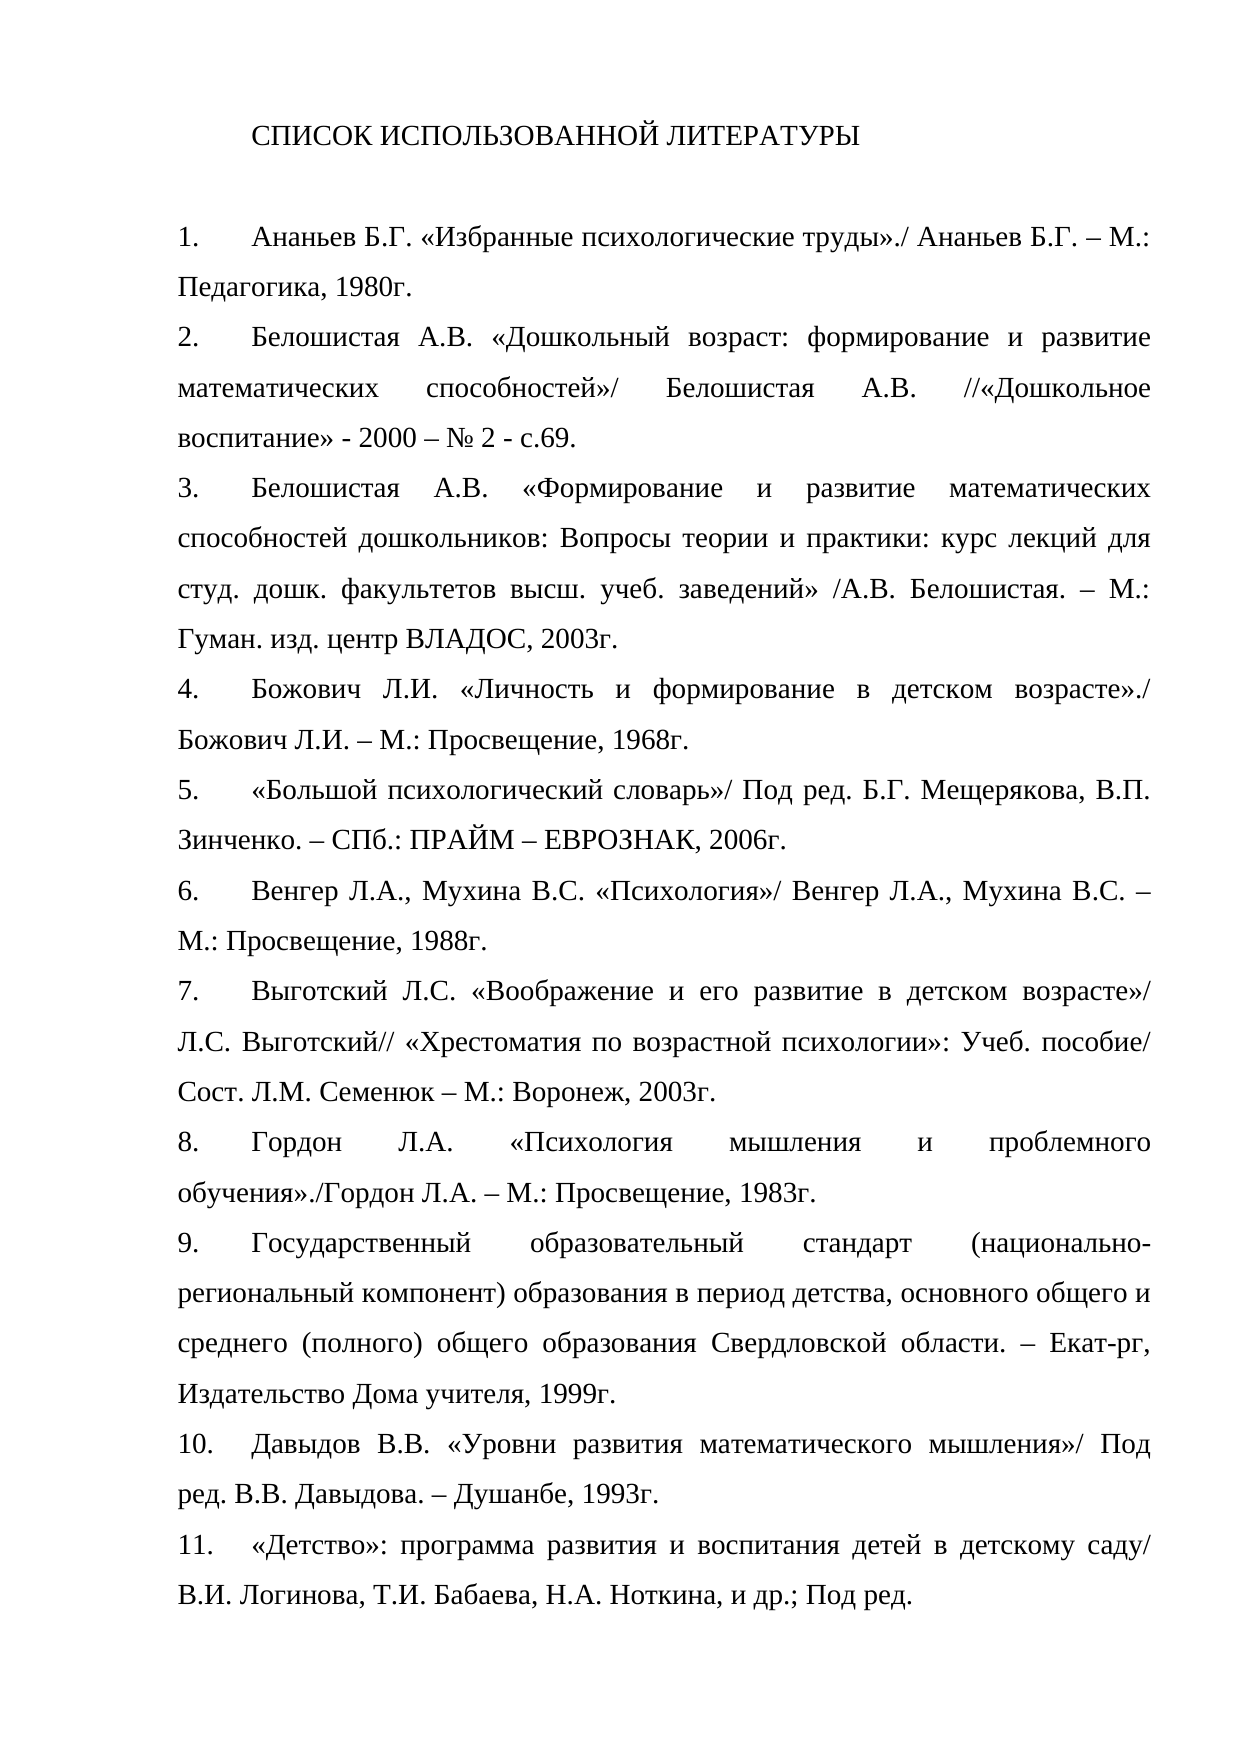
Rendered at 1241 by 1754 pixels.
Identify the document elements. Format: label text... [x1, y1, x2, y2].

list Выготский Л.С. «Воображение и его развитие в детском возрасте»/ Л.С. Выготский// «Хрестоматия по возрастной психологии»: Учеб. пособие/ Сост. Л.М. Семенюк – М.: Воронеж, 2003г. [177, 973, 1152, 1108]
text СПИСОК ИСПОЛЬЗОВАННОЙ ЛИТЕРАТУРЫ [177, 118, 1152, 152]
list «Большой психологический словарь»/ Под ред. Б.Г. Мещерякова, В.П. Зинченко. – СПб.: ПРАЙМ – ЕВРОЗНАК, 2006г. [177, 772, 1152, 856]
list Белошистая А.В. «Дошкольный возраст: формирование и развитие математических способностей»/ Белошистая А.В. //«Дошкольное воспитание» - 2000 – № 2 - с.69. [177, 319, 1152, 453]
list Гордон Л.А. «Психология мышления и проблемного обучения»./Гордон Л.А. – М.: Просвещение, 1983г. [177, 1124, 1152, 1208]
list Давыдов В.В. «Уровни развития математического мышления»/ Под ред. В.В. Давыдова. – Душанбе, 1993г. [177, 1426, 1152, 1510]
list Государственный образовательный стандарт (национально-региональный компонент) образования в период детства, основного общего и среднего (полного) общего образования Свердловской области. – Екат-рг, Издательство Дома учителя, 1999г. [177, 1225, 1152, 1409]
list Ананьев Б.Г. «Избранные психологические труды»./ Ананьев Б.Г. – М.: Педагогика, 1980г. [177, 219, 1152, 303]
list Божович Л.И. «Личность и формирование в детском возрасте»./ Божович Л.И. – М.: Просвещение, 1968г. [177, 672, 1152, 755]
list Белошистая А.В. «Формирование и развитие математических способностей дошкольников: Вопросы теории и практики: курс лекций для студ. дошк. факультетов высш. учеб. заведений» /А.В. Белошистая. – М.: Гуман. изд. центр ВЛАДОС, 2003г. [177, 470, 1152, 655]
list «Детство»: программа развития и воспитания детей в детскому саду/ В.И. Логинова, Т.И. Бабаева, Н.А. Ноткина, и др.; Под ред. [177, 1527, 1152, 1611]
list Венгер Л.А., Мухина В.С. «Психология»/ Венгер Л.А., Мухина В.С. – М.: Просвещение, 1988г. [177, 873, 1152, 957]
